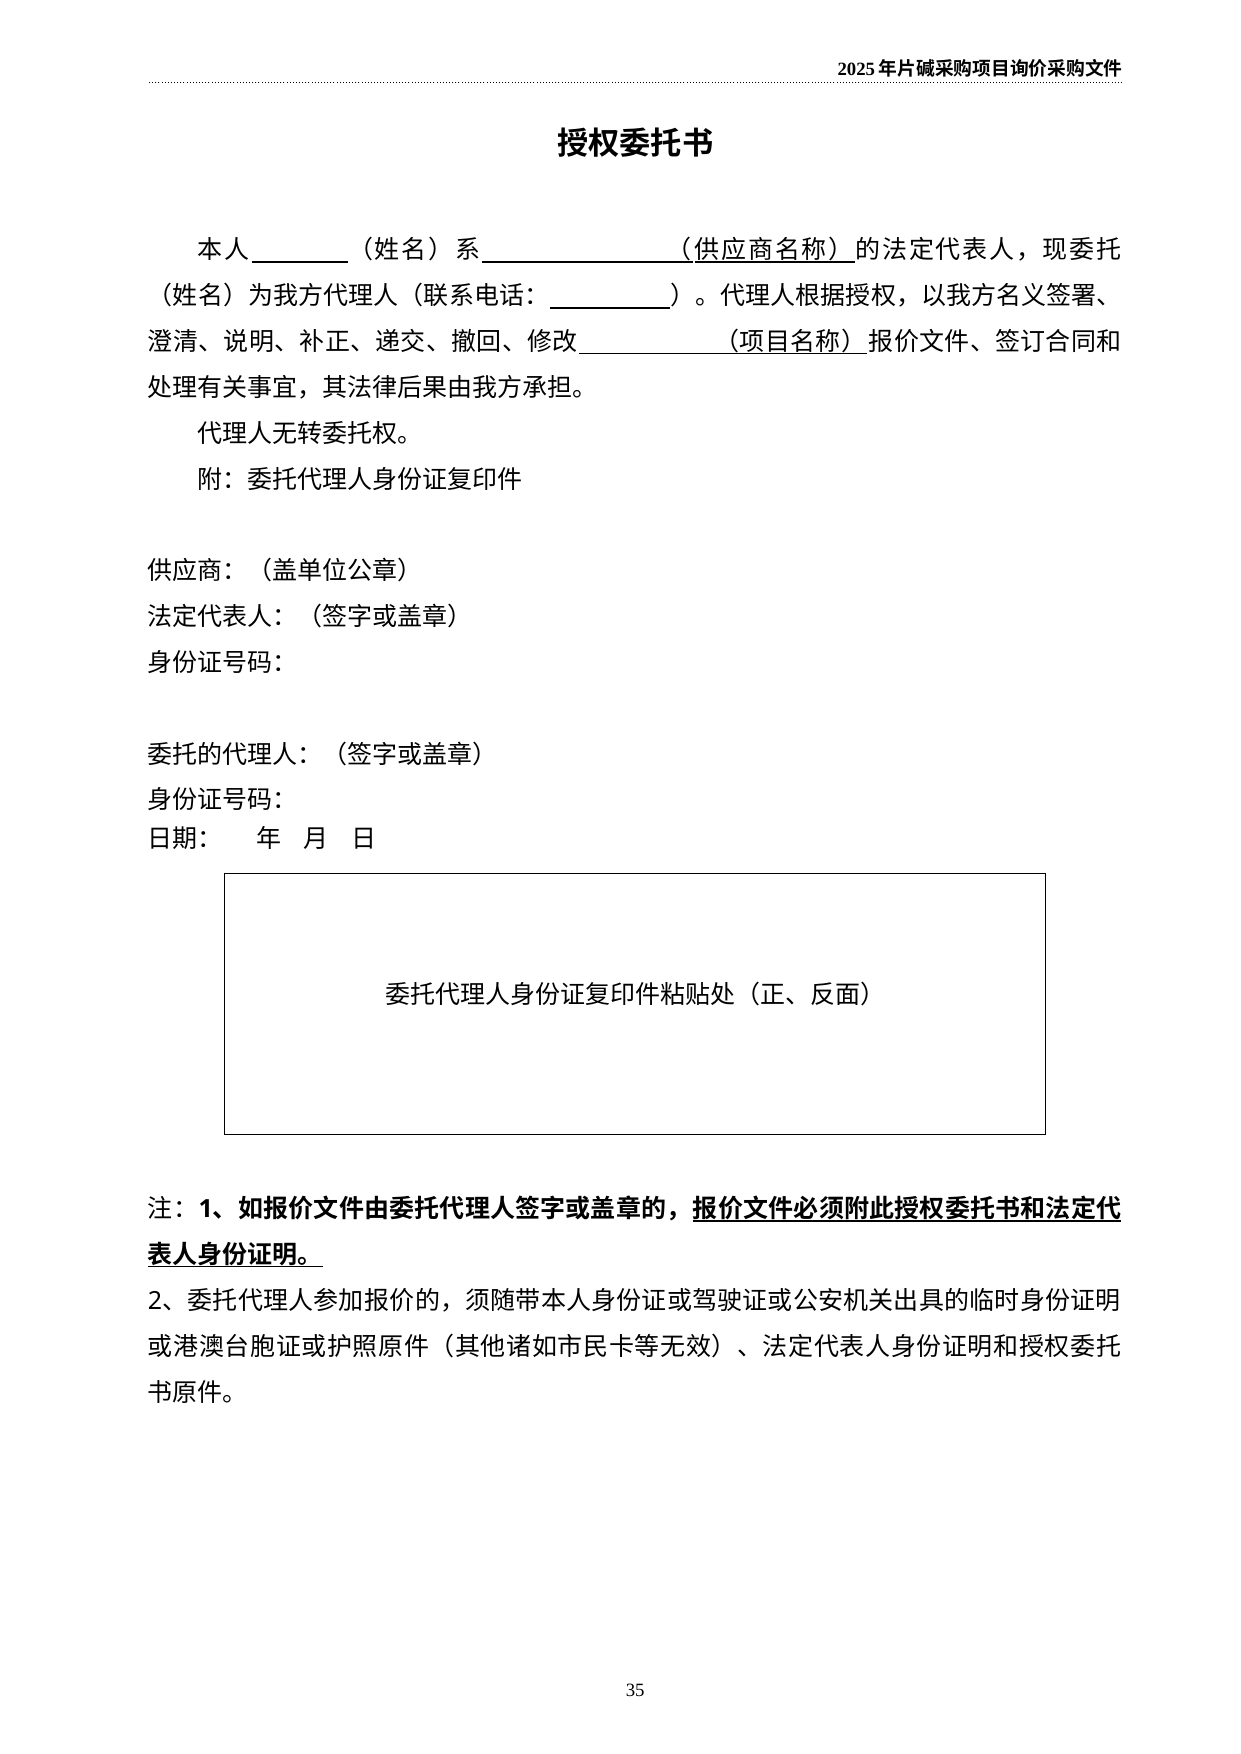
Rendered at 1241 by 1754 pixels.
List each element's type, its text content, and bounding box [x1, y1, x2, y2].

text 代理人无转委托权。 [148, 406, 1122, 451]
text 委托的代理人：（签字或盖章） [148, 726, 1122, 772]
text 本人 （姓名）系 （供应商名称）的法定代表人，现委托 （姓名）为我方代理人（联系电话： ）。代理人根据授权，以我方名义签署、澄清、说明、补正、递交、撤回、修改 （项目名称）报价文件、签订合同和处理有关事宜，其法律后果由我方承担。 [148, 222, 1122, 406]
text 身份证号码： [148, 635, 1122, 681]
text 日期： 年 月 日 [148, 818, 1122, 854]
text 2、委托代理人参加报价的，须随带本人身份证或驾驶证或公安机关出具的临时身份证明或港澳台胞证或护照原件（其他诸如市民卡等无效）、法定代表人身份证明和授权委托书原件。 [148, 1273, 1122, 1410]
text 附：委托代理人身份证复印件 [148, 451, 1122, 497]
text 供应商：（盖单位公章） [148, 543, 1122, 589]
text 授权委托书 [148, 118, 1122, 164]
text 法定代表人：（签字或盖章） [148, 589, 1122, 635]
text 身份证号码： [148, 772, 1122, 818]
text 注：1、如报价文件由委托代理人签字或盖章的，报价文件必须附此授权委托书和法定代表人身份证明。 [148, 1181, 1122, 1273]
table_header 委托代理人身份证复印件粘贴处（正、反面） [225, 874, 1045, 1134]
